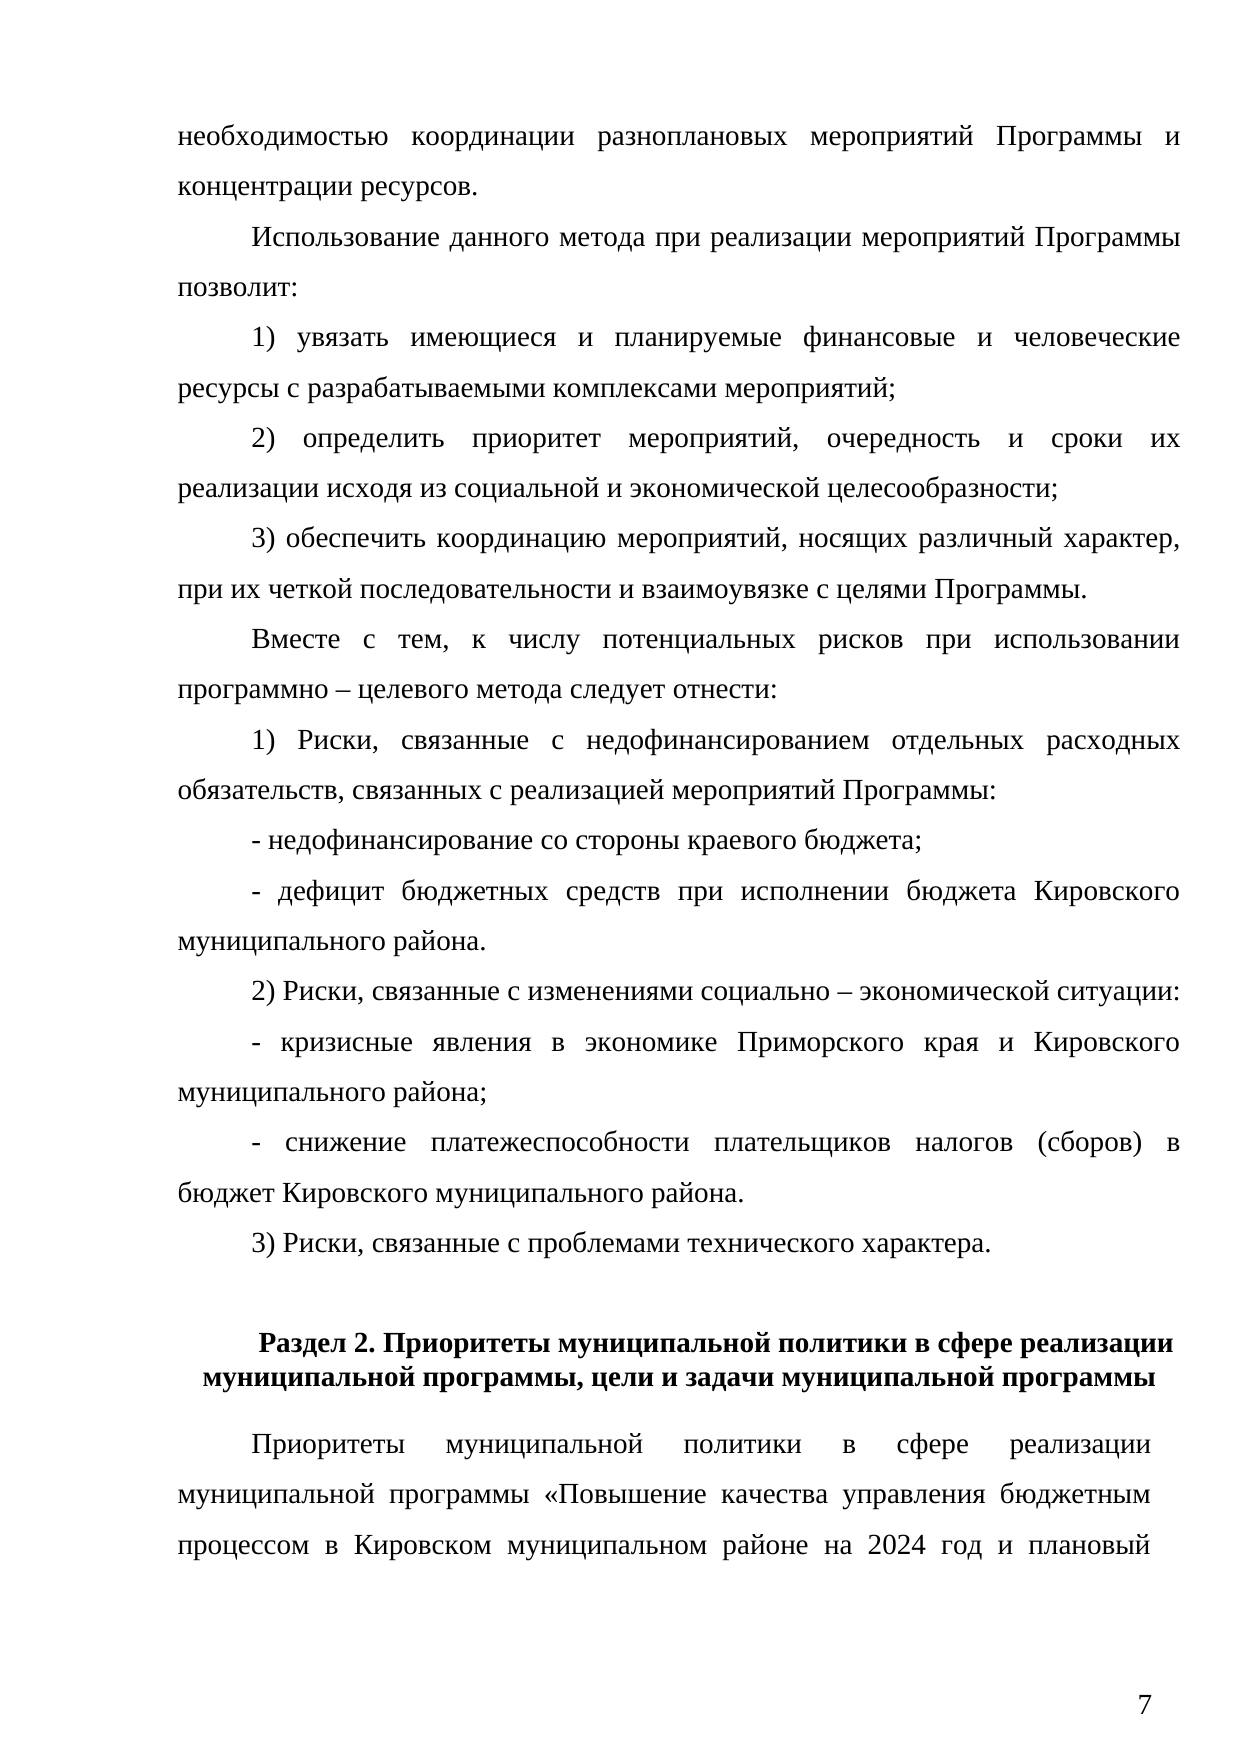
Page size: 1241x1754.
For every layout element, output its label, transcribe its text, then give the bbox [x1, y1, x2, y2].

text 2) Риски, связанные с изменениями социально – экономической ситуации: [177, 973, 1181, 1007]
text 1) увязать имеющиеся и планируемые финансовые и человеческие ресурсы с разрабатываемыми комплексами мероприятий; [177, 319, 1181, 403]
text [177, 1426, 1152, 1560]
text - недофинансирование со стороны краевого бюджета; [177, 822, 1181, 856]
text 3) Риски, связанные с проблемами технического характера. [177, 1225, 1181, 1258]
text - дефицит бюджетных средств при исполнении бюджета Кировского муниципального района. [177, 873, 1181, 957]
text Раздел 2. Приоритеты муниципальной политики в сфере реализации муниципальной программы, цели и задачи муниципальной программы [177, 1326, 1181, 1393]
text Использование данного метода при реализации мероприятий Программы позволит: [177, 219, 1181, 303]
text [177, 118, 1181, 202]
text 3) обеспечить координацию мероприятий, носящих различный характер, при их четкой последовательности и взаимоувязке с целями Программы. [177, 521, 1181, 604]
text Вместе с тем, к числу потенциальных рисков при использовании программно – целевого метода следует отнести: [177, 621, 1181, 705]
text - кризисные явления в экономике Приморского края и Кировского муниципального района; [177, 1024, 1181, 1108]
text 1) Риски, связанные с недофинансированием отдельных расходных обязательств, связанных с реализацией мероприятий Программы: [177, 722, 1181, 806]
text 2) определить приоритет мероприятий, очередность и сроки их реализации исходя из социальной и экономической целесообразности; [177, 420, 1181, 504]
text - снижение платежеспособности плательщиков налогов (сборов) в бюджет Кировского муниципального района. [177, 1124, 1181, 1208]
